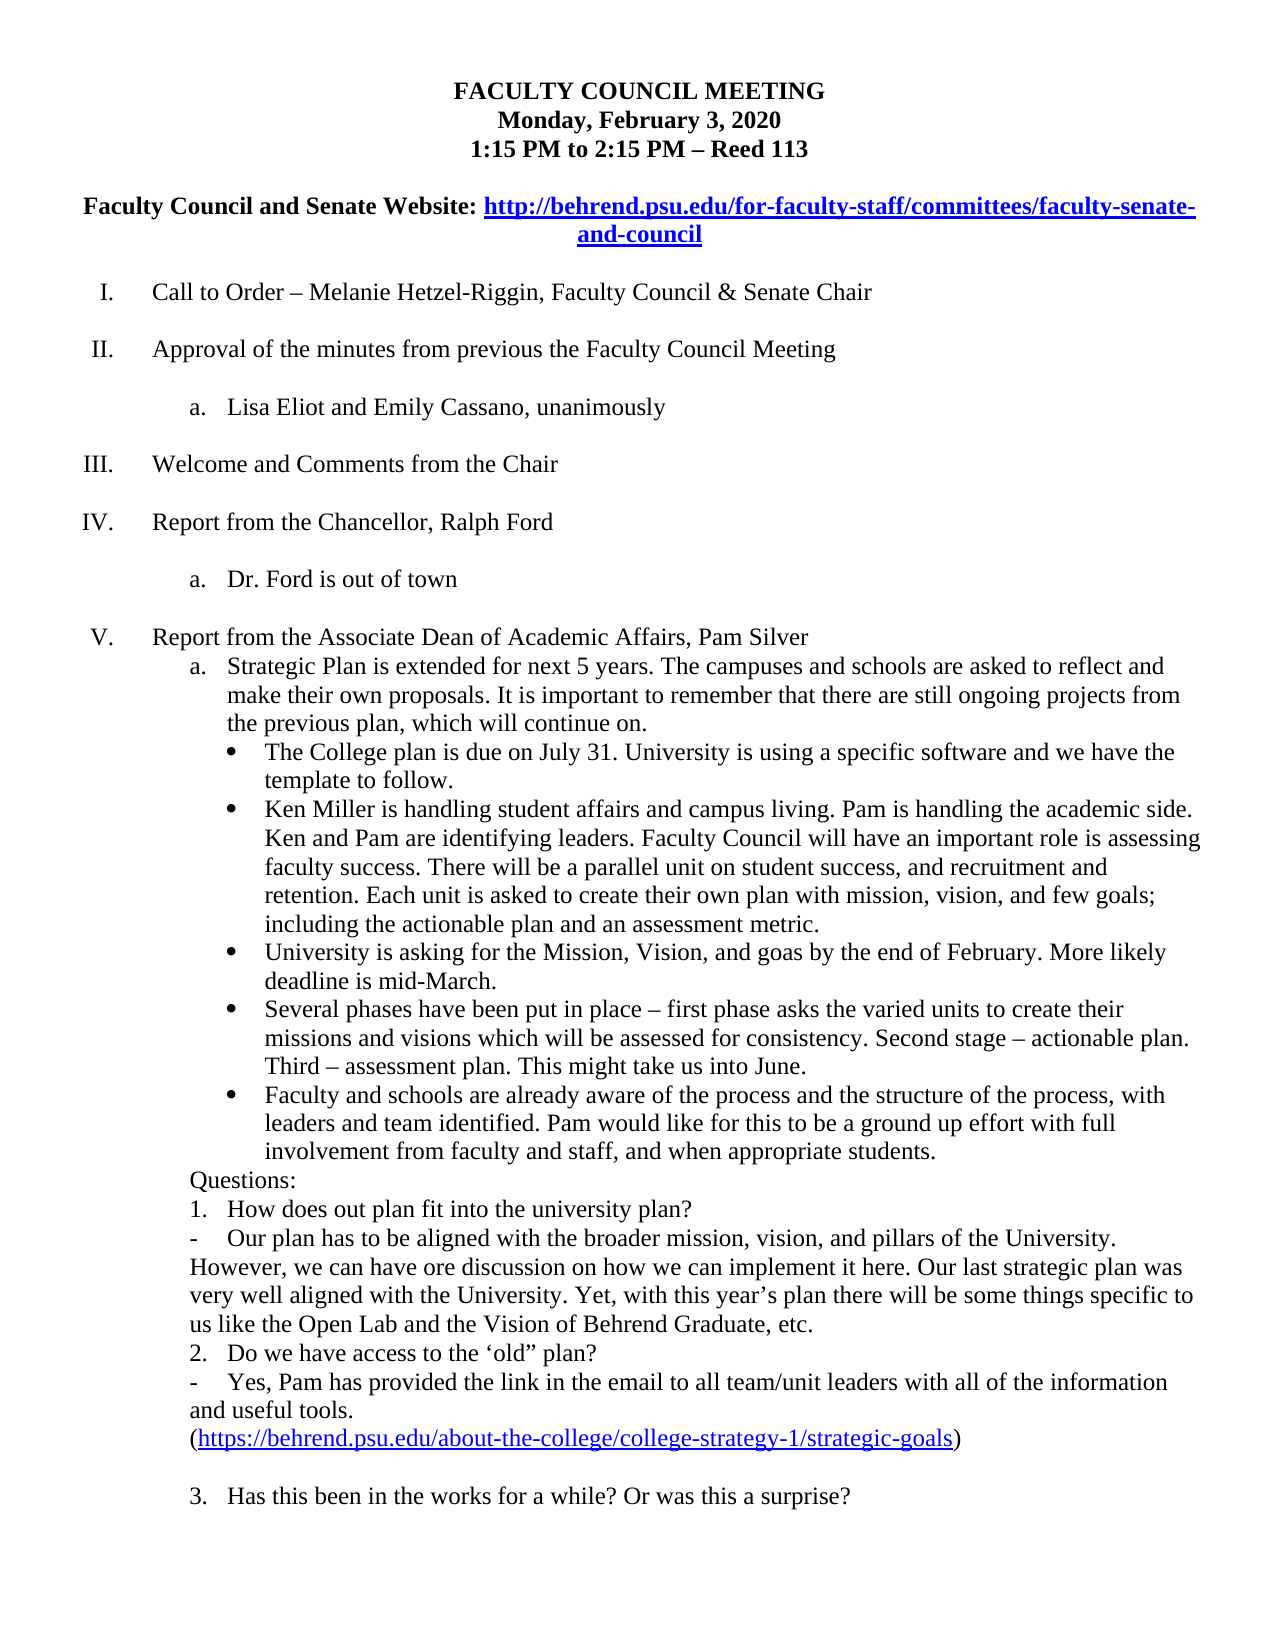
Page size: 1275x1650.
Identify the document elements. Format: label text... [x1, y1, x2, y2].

list Our plan has to be aligned with the broader mission, vision, and pillars of the University. However, we can have ore discussion on how we can implement it here. Our last strategic plan was very well aligned with the University. Yet, with this year’s plan there will be some things specific to us like the Open Lab and the Vision of Behrend Graduate, etc. [189, 1223, 1194, 1338]
list Welcome and Comments from the Chair [83, 449, 1212, 478]
text Faculty Council and Senate Website: http://behrend.psu.edu/for-faculty-staff/committees/faculty-senate- and-council [83, 192, 1196, 248]
list Approval of the minutes from previous the Faculty Council Meeting [91, 334, 1212, 363]
list Ken Miller is handling student affairs and campus living. Pam is handling the academic side. Ken and Pam are identifying leaders. Faculty Council will have an important role is assessing faculty success. There will be a parallel unit on student success, and recruitment and retention. Each unit is asked to create their own plan with mission, vision, and few goals; including the actionable plan and an assessment metric. [227, 794, 1201, 938]
list Report from the Chancellor, Ralph Ford [82, 507, 1212, 536]
text Questions: [189, 1166, 1212, 1194]
text 1:15 PM to 2:15 PM – Reed 113 [82, 134, 1196, 163]
list University is asking for the Mission, Vision, and goas by the end of February. More likely deadline is mid-March. [227, 938, 1167, 994]
list Dr. Ford is out of town [189, 564, 1212, 593]
list Strategic Plan is extended for next 5 years. The campuses and schools are asked to reflect and make their own proposals. It is important to remember that there are still ongoing projects from the previous plan, which will continue on. [189, 651, 1181, 737]
list Faculty and schools are already aware of the process and the structure of the process, with leaders and team identified. Pam would like for this to be a ground up effort with full involvement from faculty and staff, and when appropriate students. [227, 1081, 1166, 1165]
list Call to Order – Melanie Hetzel-Riggin, Faculty Council & Senate Chair [99, 277, 1212, 306]
text Monday, February 3, 2020 [82, 105, 1196, 134]
list Do we have access to the ‘old” plan? [189, 1338, 1212, 1367]
list Yes, Pam has provided the link in the email to all team/unit leaders with all of the information and useful tools. [189, 1367, 1168, 1424]
text (https://behrend.psu.edu/about-the-college/college-strategy-1/strategic-goals) [189, 1424, 1212, 1452]
list How does out plan fit into the university plan? [189, 1194, 1212, 1223]
list Report from the Associate Dean of Academic Affairs, Pam Silver [90, 622, 1212, 651]
list Lisa Eliot and Emily Cassano, unanimously [189, 392, 1212, 421]
list Several phases have been put in place – first phase asks the varied units to create their missions and visions which will be assessed for consistency. Second stage – actionable plan. Third – assessment plan. This might take us into June. [227, 995, 1190, 1080]
subtitle FACULTY COUNCIL MEETING [82, 76, 1196, 105]
list The College plan is due on July 31. University is using a specific software and we have the template to follow. [227, 737, 1175, 794]
list Has this been in the works for a while? Or was this a surprise? [189, 1481, 1212, 1510]
